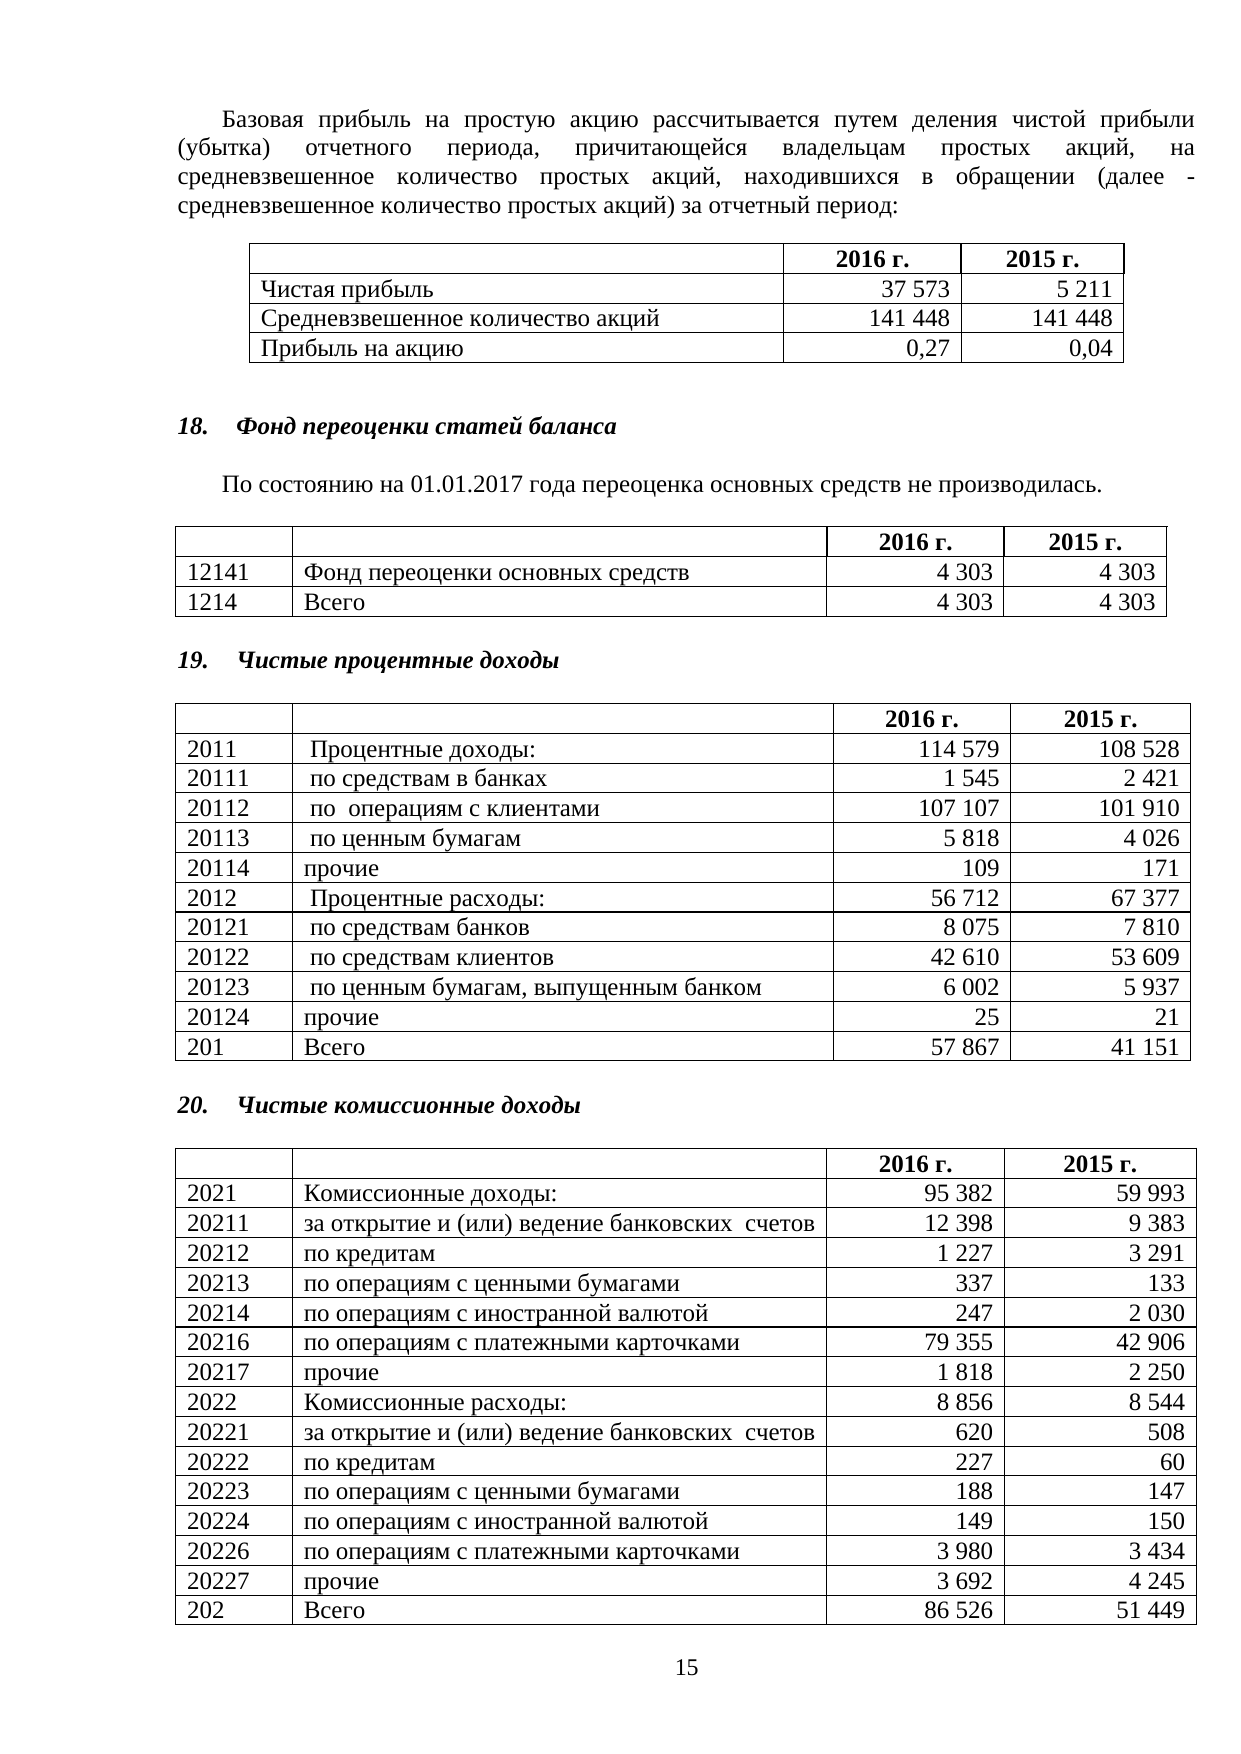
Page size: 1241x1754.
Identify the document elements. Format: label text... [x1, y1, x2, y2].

table_cell 12 398 [827, 1208, 1004, 1237]
table_cell по средствам банков [293, 913, 833, 941]
table_cell 2021 [176, 1179, 292, 1207]
table_cell прочие [293, 1566, 826, 1594]
table_cell по операциям с ценными бумагами [293, 1268, 826, 1297]
table_header 2016 г. [834, 704, 1010, 733]
table_cell 95 382 [827, 1179, 1004, 1207]
table_cell 1 227 [827, 1238, 1004, 1267]
table_cell 67 377 [1011, 883, 1190, 911]
table_cell 20227 [176, 1566, 292, 1594]
table_cell Процентные расходы: [293, 883, 833, 911]
table_cell 79 355 [827, 1328, 1004, 1356]
table_cell за открытие и (или) ведение банковских счетов [293, 1208, 826, 1237]
table_cell по операциям с платежными карточками [293, 1328, 826, 1356]
table_cell 508 [1005, 1417, 1196, 1446]
table_cell по ценным бумагам, выпущенным банком [293, 972, 833, 1001]
table_cell 57 867 [834, 1032, 1010, 1060]
table_cell 20221 [176, 1417, 292, 1446]
table_cell 20121 [176, 913, 292, 941]
table_cell 20122 [176, 942, 292, 971]
table_cell 3 291 [1005, 1238, 1196, 1267]
table_cell 202 [176, 1596, 292, 1624]
table_cell 4 026 [1011, 823, 1190, 852]
table_cell 0,04 [962, 333, 1123, 362]
table_cell 37 573 [784, 274, 961, 302]
table_header 2016 г. [784, 244, 960, 273]
table_cell за открытие и (или) ведение банковских счетов [293, 1417, 826, 1446]
table_cell 20124 [176, 1002, 292, 1031]
table_cell 1 545 [834, 764, 1010, 792]
table_cell 109 [834, 853, 1010, 882]
table_cell 620 [827, 1417, 1004, 1446]
table_cell 2022 [176, 1387, 292, 1416]
table_cell Всего [293, 1032, 833, 1060]
table_header [293, 704, 833, 733]
table_cell 201 [176, 1032, 292, 1060]
table_cell 141 448 [962, 304, 1123, 332]
table_cell 60 [1005, 1447, 1196, 1475]
table_cell 8 544 [1005, 1387, 1196, 1416]
table_cell 247 [827, 1298, 1004, 1326]
text 18. Фонд переоценки статей баланса [177, 411, 1196, 440]
table_cell 25 [834, 1002, 1010, 1031]
table_cell 20216 [176, 1328, 292, 1356]
text 20. Чистые комиссионные доходы [177, 1090, 1196, 1119]
table_cell по операциям с клиентами [293, 793, 833, 822]
table_cell по операциям с иностранной валютой [293, 1506, 826, 1535]
table_cell Прибыль на акцию [250, 333, 783, 362]
table_cell Фонд переоценки основных средств [293, 557, 826, 586]
table_header 2015 г. [1011, 704, 1190, 733]
table_cell прочие [293, 853, 833, 882]
table_header 2016 г. [827, 1149, 1004, 1177]
table_cell по средствам клиентов [293, 942, 833, 971]
table_cell 5 211 [962, 274, 1123, 302]
table_cell Всего [293, 587, 826, 616]
table_cell 188 [827, 1476, 1004, 1505]
table_cell Комиссионные расходы: [293, 1387, 826, 1416]
table_cell 4 303 [1004, 587, 1166, 616]
table_cell 20214 [176, 1298, 292, 1326]
table_cell по кредитам [293, 1238, 826, 1267]
table_cell прочие [293, 1357, 826, 1386]
table_cell 20223 [176, 1476, 292, 1505]
table_cell 20213 [176, 1268, 292, 1297]
table_cell 1214 [176, 587, 292, 616]
table_cell 2012 [176, 883, 292, 911]
table_cell 108 528 [1011, 734, 1190, 762]
table_cell 227 [827, 1447, 1004, 1475]
table_cell 5 818 [834, 823, 1010, 852]
table_cell 1 818 [827, 1357, 1004, 1386]
table_cell 2 250 [1005, 1357, 1196, 1386]
table_cell по операциям с ценными бумагами [293, 1476, 826, 1505]
table_cell 8 856 [827, 1387, 1004, 1416]
table_cell по средствам в банках [293, 764, 833, 792]
table_cell Комиссионные доходы: [293, 1179, 826, 1207]
table_cell 86 526 [827, 1596, 1004, 1624]
table_cell 8 075 [834, 913, 1010, 941]
table_cell 6 002 [834, 972, 1010, 1001]
table_cell 4 303 [827, 557, 1003, 586]
table_cell 51 449 [1005, 1596, 1196, 1624]
table_cell 0,27 [784, 333, 961, 362]
table_cell 2 030 [1005, 1298, 1196, 1326]
table_cell 20112 [176, 793, 292, 822]
table_header [293, 527, 826, 556]
table_cell 20217 [176, 1357, 292, 1386]
table_cell Средневзвешенное количество акций [250, 304, 783, 332]
table_header 2015 г. [962, 244, 1123, 273]
table_cell 53 609 [1011, 942, 1190, 971]
table_cell 4 303 [827, 587, 1003, 616]
table_cell 42 610 [834, 942, 1010, 971]
table_cell 150 [1005, 1506, 1196, 1535]
table_cell 3 434 [1005, 1536, 1196, 1565]
table_header [250, 244, 783, 273]
table_cell 5 937 [1011, 972, 1190, 1001]
table_cell 20113 [176, 823, 292, 852]
table_cell 20222 [176, 1447, 292, 1475]
table_cell 41 151 [1011, 1032, 1190, 1060]
table_cell по ценным бумагам [293, 823, 833, 852]
table_cell 2 421 [1011, 764, 1190, 792]
table_cell 20123 [176, 972, 292, 1001]
table_cell 20226 [176, 1536, 292, 1565]
table_cell 101 910 [1011, 793, 1190, 822]
table_cell 20212 [176, 1238, 292, 1267]
table_cell 7 810 [1011, 913, 1190, 941]
table_cell 20114 [176, 853, 292, 882]
table_header [176, 704, 292, 733]
table_cell 42 906 [1005, 1328, 1196, 1356]
table_cell Чистая прибыль [250, 274, 783, 302]
table_cell 4 303 [1004, 557, 1166, 586]
table_cell 12141 [176, 557, 292, 586]
table_cell 337 [827, 1268, 1004, 1297]
table_cell 107 107 [834, 793, 1010, 822]
table_cell 20111 [176, 764, 292, 792]
table_header 2015 г. [1005, 1149, 1196, 1177]
text Базовая прибыль на простую акцию рассчитывается путем деления чистой прибыли (убытка) отчетного периода, причитающейся владельцам простых акций, на средневзвешенное количество простых акций, находившихся в обращении (далее - средневзвешенное количество простых акций) за отчетный период: [177, 104, 1196, 219]
table_cell 133 [1005, 1268, 1196, 1297]
table_cell 20224 [176, 1506, 292, 1535]
table_cell 56 712 [834, 883, 1010, 911]
table_cell Процентные доходы: [293, 734, 833, 762]
table_header 2016 г. [828, 527, 1003, 556]
table_header 2015 г. [1005, 527, 1166, 556]
table_cell прочие [293, 1002, 833, 1031]
table_header [176, 527, 292, 556]
table_cell 4 245 [1005, 1566, 1196, 1594]
text По состоянию на 01.01.2017 года переоценка основных средств не производилась. [177, 469, 1196, 497]
table_cell 114 579 [834, 734, 1010, 762]
table_cell 9 383 [1005, 1208, 1196, 1237]
table_cell 171 [1011, 853, 1190, 882]
table_header [176, 1149, 292, 1177]
text 19. Чистые процентные доходы [177, 645, 1196, 674]
table_cell 2011 [176, 734, 292, 762]
table_cell по операциям с платежными карточками [293, 1536, 826, 1565]
table_cell 20211 [176, 1208, 292, 1237]
table_cell 141 448 [784, 304, 961, 332]
table_cell 3 692 [827, 1566, 1004, 1594]
table_cell 21 [1011, 1002, 1190, 1031]
table_cell по кредитам [293, 1447, 826, 1475]
table_cell по операциям с иностранной валютой [293, 1298, 826, 1326]
table_cell 59 993 [1005, 1179, 1196, 1207]
table_cell 149 [827, 1506, 1004, 1535]
table_cell 3 980 [827, 1536, 1004, 1565]
table_header [293, 1149, 826, 1177]
table_cell Всего [293, 1596, 826, 1624]
table_cell 147 [1005, 1476, 1196, 1505]
